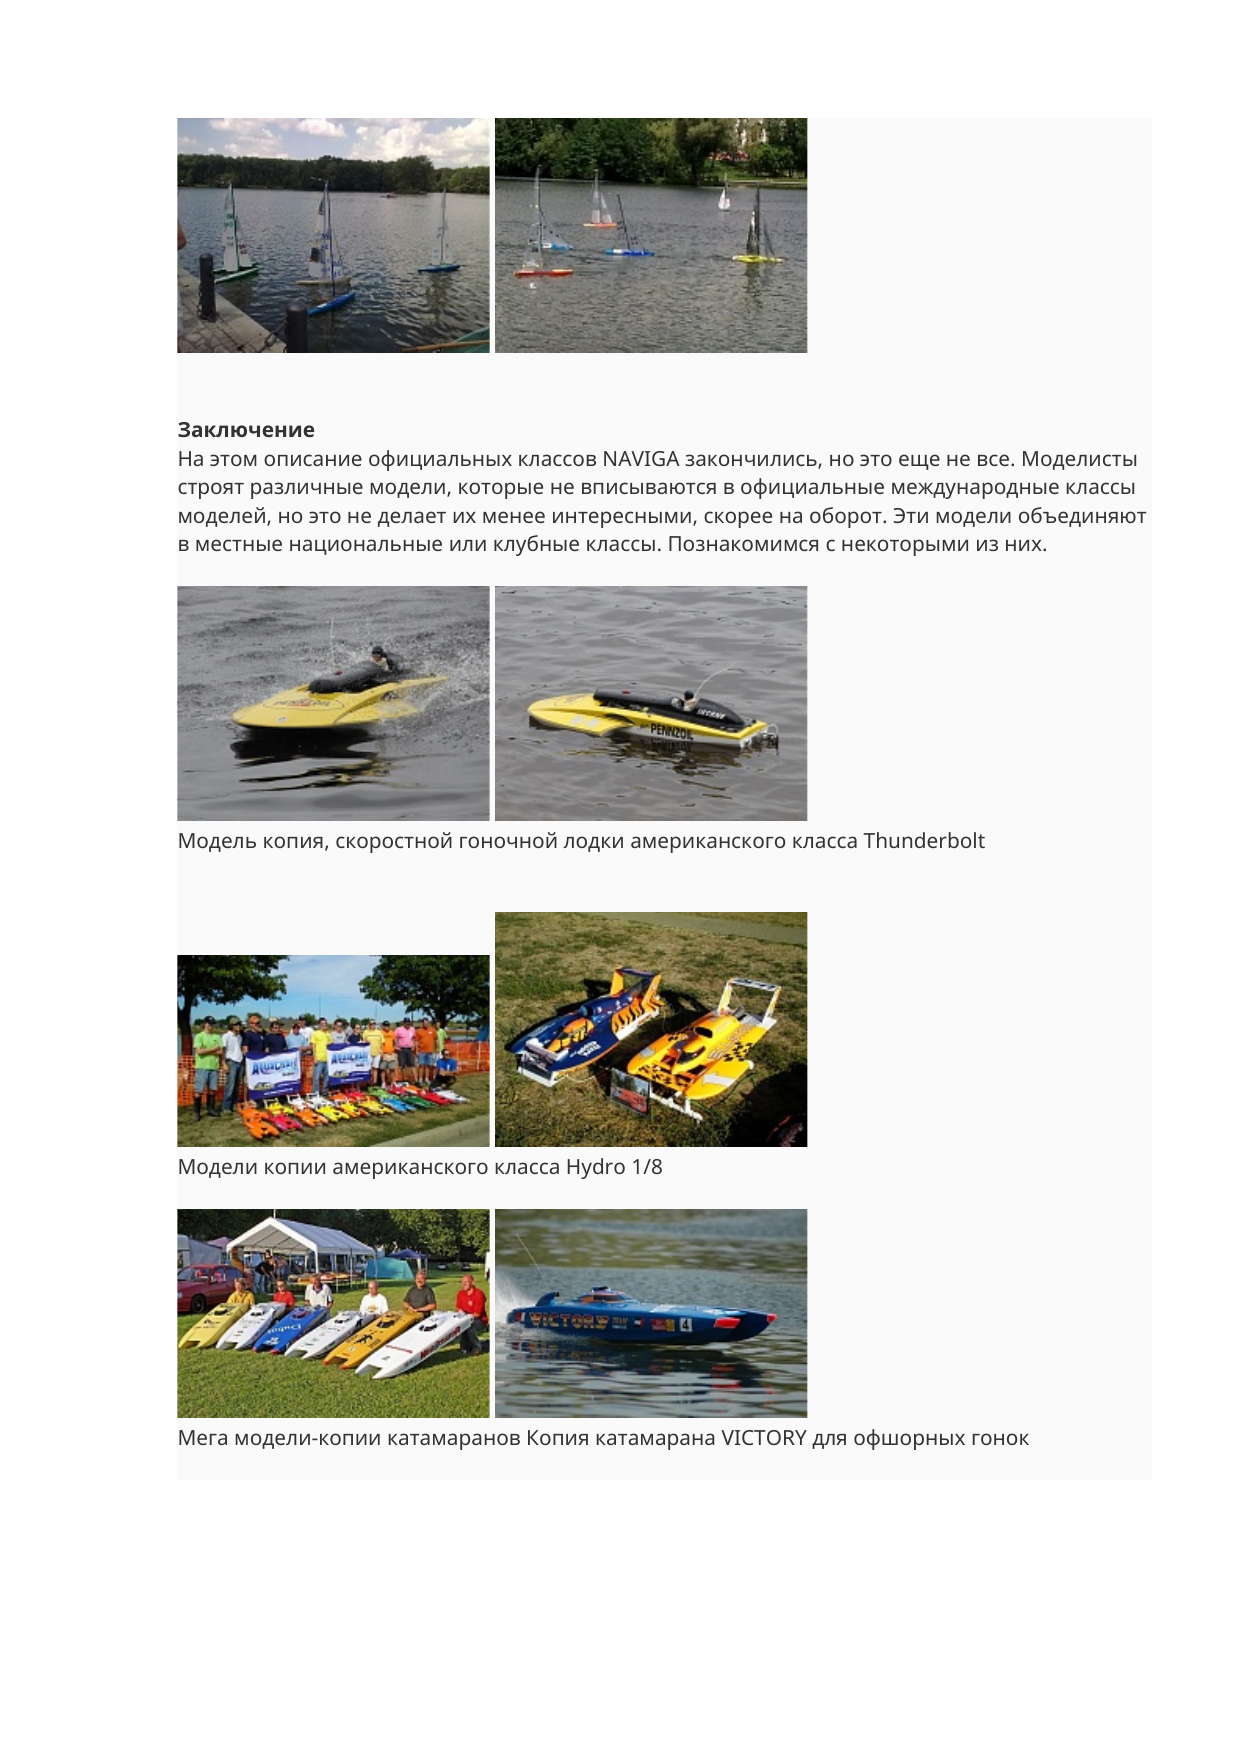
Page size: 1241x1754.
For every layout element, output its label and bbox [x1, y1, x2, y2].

picture [495, 1209, 808, 1418]
picture [177, 955, 490, 1147]
picture [177, 586, 490, 821]
picture [177, 118, 490, 353]
picture [495, 586, 808, 821]
picture [495, 912, 808, 1147]
picture [177, 1209, 490, 1418]
text [177, 118, 1152, 1480]
picture [495, 118, 808, 353]
